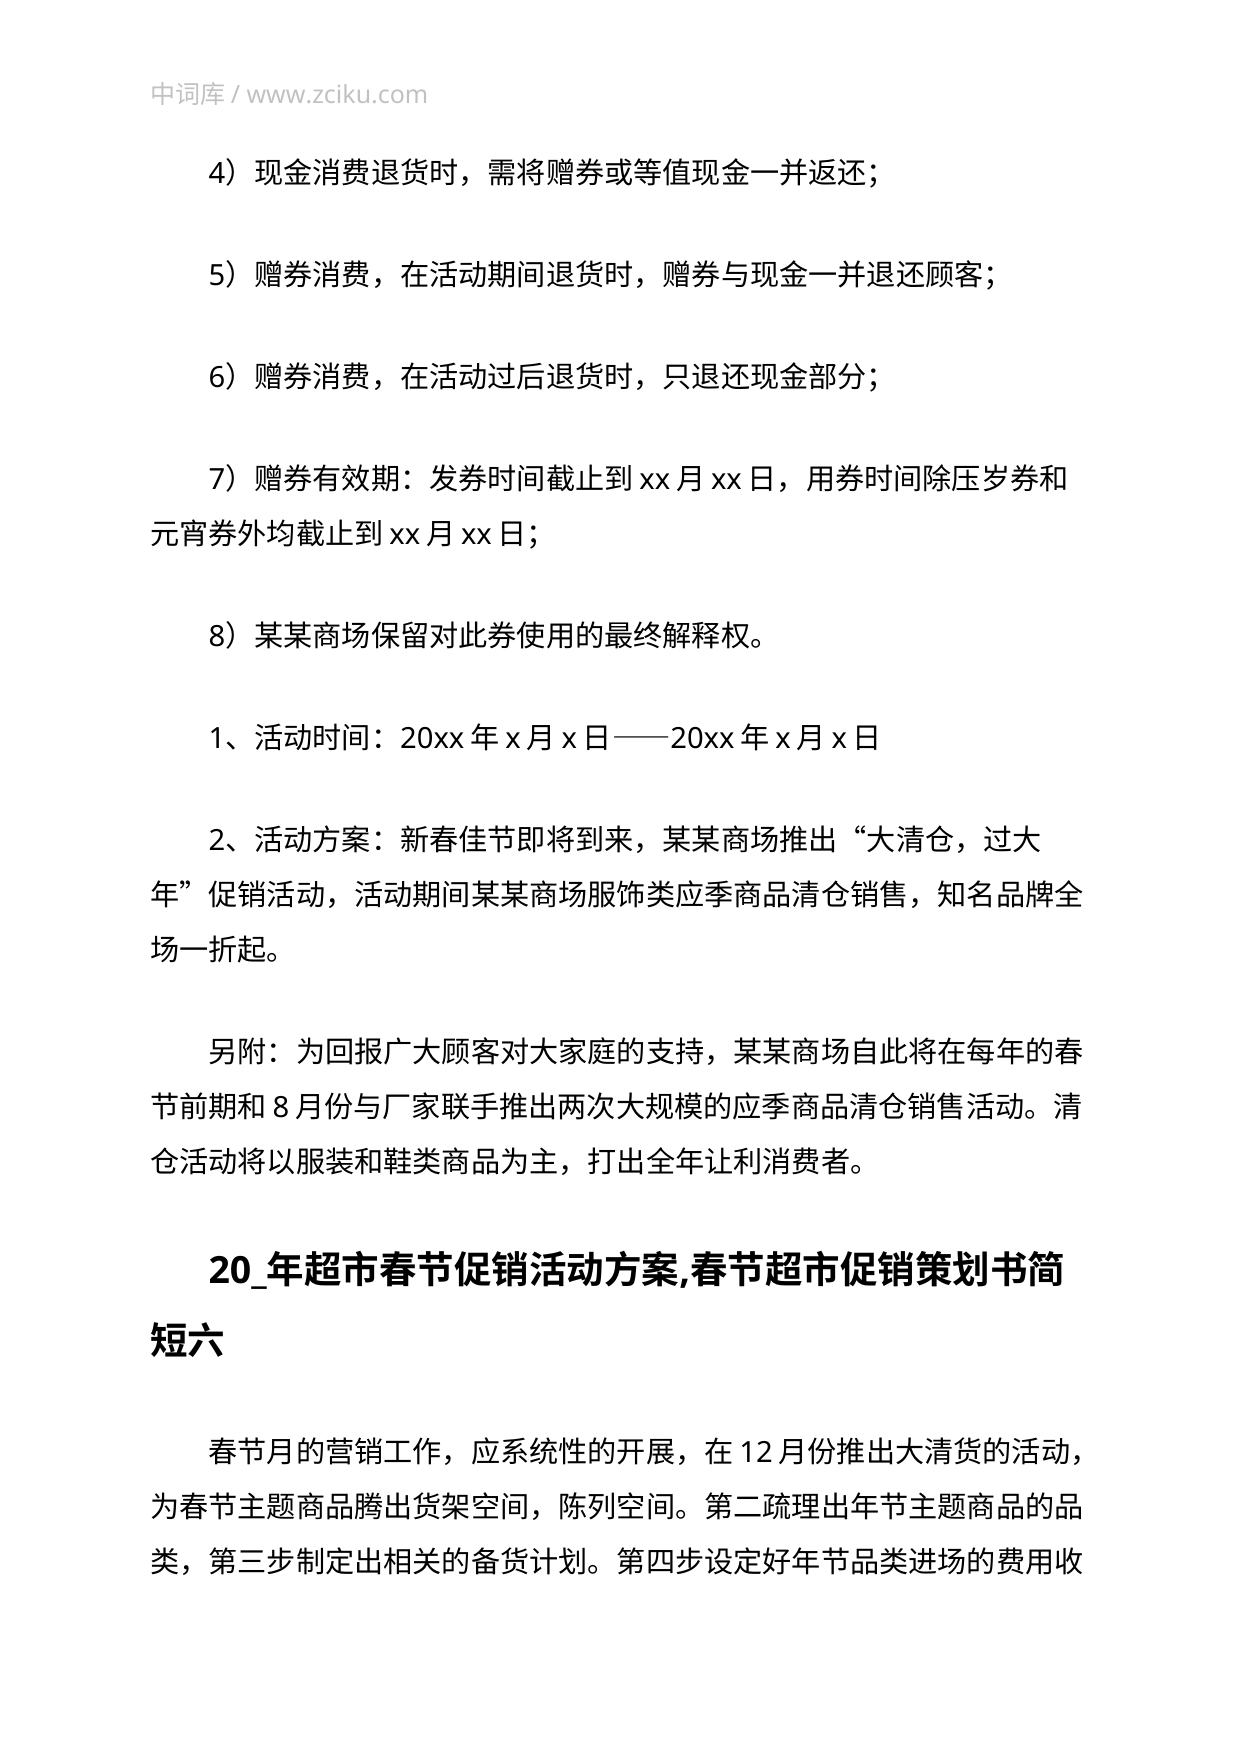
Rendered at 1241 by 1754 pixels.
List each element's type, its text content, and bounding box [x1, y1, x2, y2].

text 另附：为回报广大顾客对大家庭的支持，某某商场自此将在每年的春节前期和8月份与厂家联手推出两次大规模的应季商品清仓销售活动。清仓活动将以服装和鞋类商品为主，打出全年让利消费者。 [150, 1028, 1090, 1181]
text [150, 1428, 1090, 1581]
text 1、活动时间：20xx年x月x日——20xx年x月x日 [150, 715, 1090, 757]
text 6）赠券消费，在活动过后退货时，只退还现金部分； [150, 354, 1090, 396]
text 8）某某商场保留对此券使用的最终解释权。 [150, 613, 1090, 655]
text 20_年超市春节促销活动方案,春节超市促销策划书简短六 [150, 1240, 1090, 1365]
text 5）赠券消费，在活动期间退货时，赠券与现金一并退还顾客； [150, 252, 1090, 294]
text 2、活动方案：新春佳节即将到来，某某商场推出“大清仓，过大年”促销活动，活动期间某某商场服饰类应季商品清仓销售，知名品牌全场一折起。 [150, 817, 1090, 969]
text 7）赠券有效期：发券时间截止到xx月xx日，用券时间除压岁券和元宵券外均截止到xx月xx日； [150, 456, 1090, 553]
text 4）现金消费退货时，需将赠券或等值现金一并返还； [150, 150, 1090, 192]
